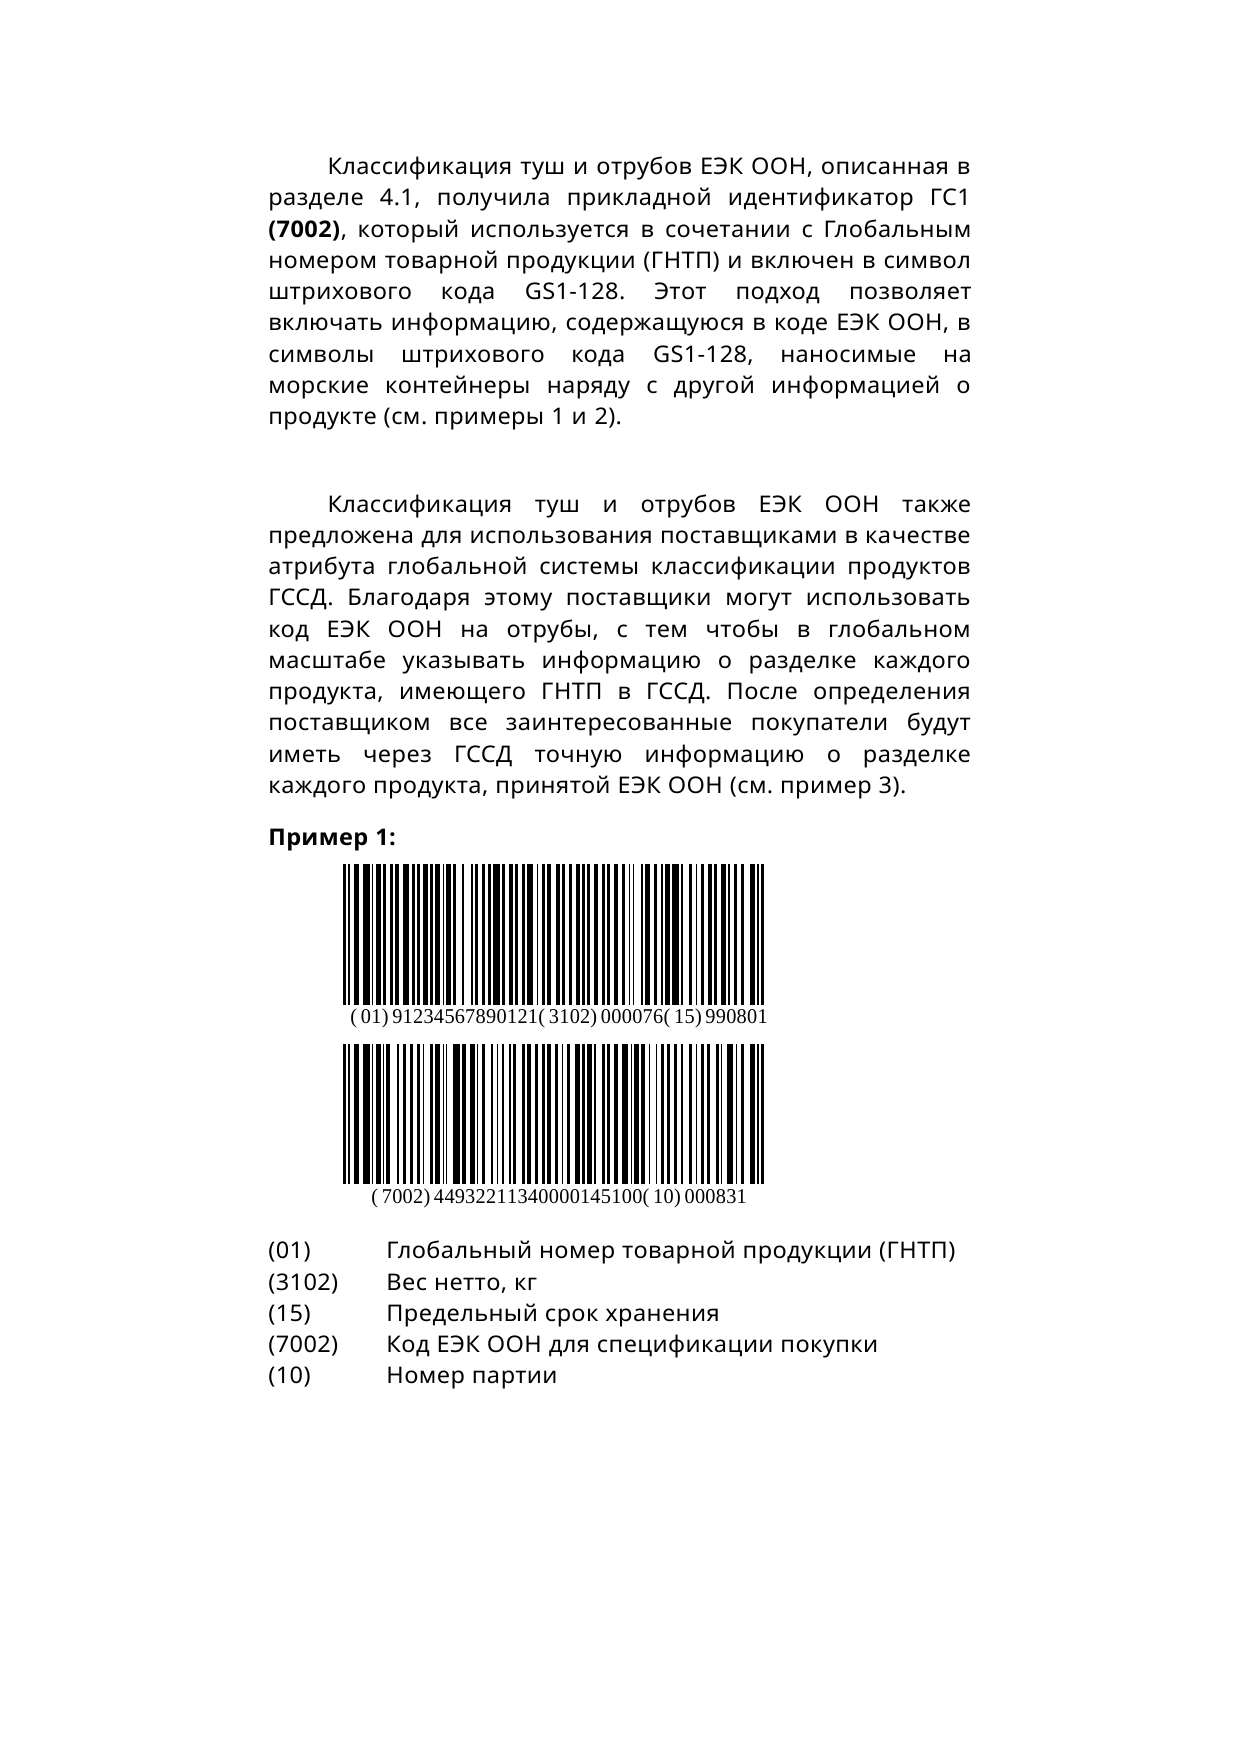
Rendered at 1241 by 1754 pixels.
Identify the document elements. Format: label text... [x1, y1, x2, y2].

text (10) Номер партии [268, 1359, 972, 1391]
text (15) Предельный срок хранения [268, 1297, 972, 1328]
text Классификация туш и отрубов ЕЭК ООН также предложена для использования поставщиками в качестве атрибута глобальной системы классификации продуктов ГССД. Благодаря этому поставщики могут использовать код ЕЭК ООН на отрубы, с тем чтобы в глобальном масштабе указывать информацию о разделке каждого продукта, имеющего ГНТП в ГССД. После определения поставщиком все заинтересованные покупатели будут иметь через ГССД точную информацию о разделке каждого продукта, принятой ЕЭК ООН (см. пример 3). [268, 487, 972, 800]
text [268, 1234, 972, 1266]
text (3102) Вес нетто, кг [268, 1266, 972, 1297]
text (7002) Код ЕЭК ООН для спецификации покупки [268, 1328, 972, 1359]
text Классификация туш и отрубов ЕЭК ООН, описанная в разделе 4.1, получила прикладной идентификатор ГС1 (7002), который используется в сочетании с Глобальным номером товарной продукции (ГНТП) и включен в символ штрихового кода GS1-128. Этот подход позволяет включать информацию, содержащуюся в коде ЕЭК ООН, в символы штрихового кода GS1-128, наносимые на морские контейнеры наряду с другой информацией о продукте (см. примеры 1 и 2). [268, 150, 972, 431]
text Пример 1: [150, 825, 972, 850]
